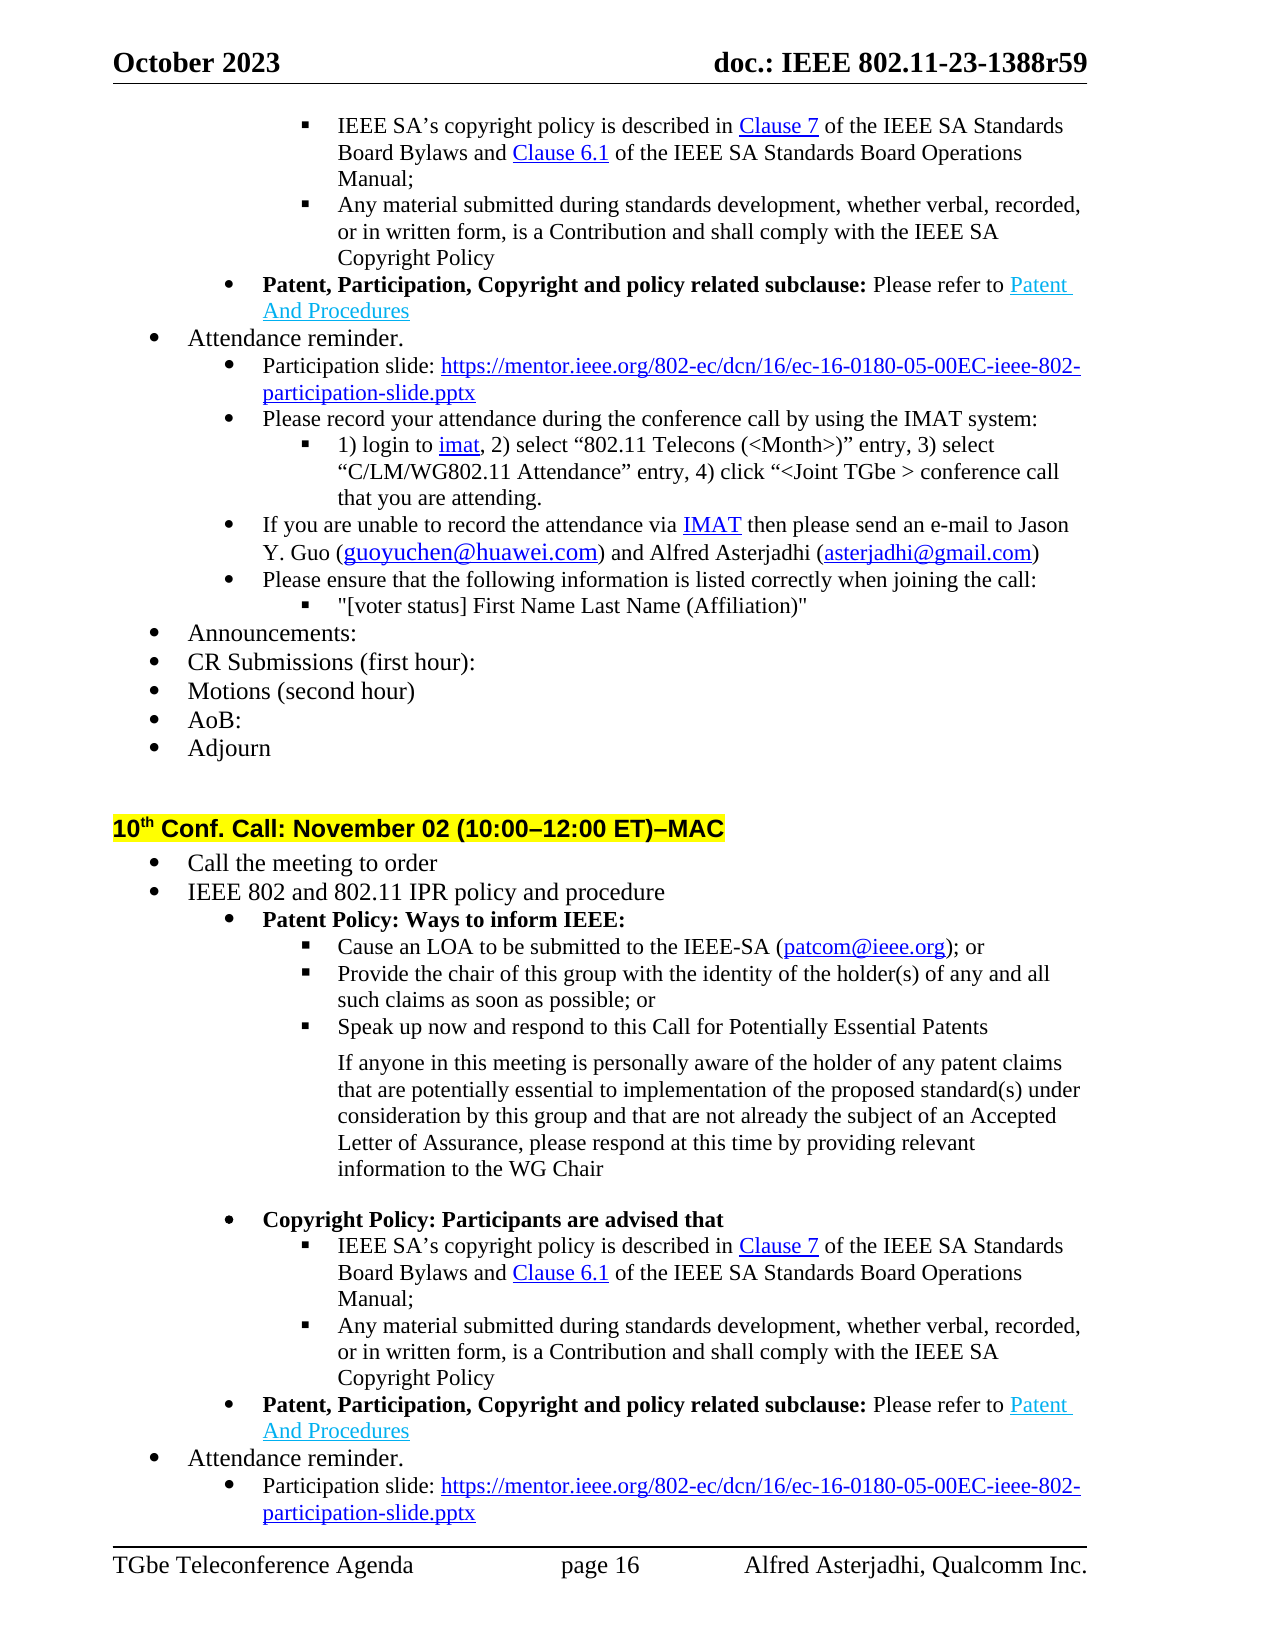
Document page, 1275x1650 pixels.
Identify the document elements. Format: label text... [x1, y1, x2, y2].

list "[voter status] First Name Last Name (Affiliation)" [300, 592, 1087, 618]
list AoB: [150, 705, 1087, 733]
list If anyone in this meeting is personally aware of the holder of any patent claims that are potentially essential to implementation of the proposed standard(s) under consideration by this group and that are not already the subject of an Accepted Letter of Assurance, please respond at this time by providing relevant information to the WG Chair [337, 1049, 1087, 1181]
list IEEE SA’s copyright policy is described in Clause 7 of the IEEE SA Standards Board Bylaws and Clause 6.1 of the IEEE SA Standards Board Operations Manual; [300, 1233, 1087, 1312]
list Speak up now and respond to this Call for Potentially Essential Patents [300, 1013, 1087, 1039]
subtitle 10th Conf. Call: November 02 (10:00–12:00 ET)–MAC [112, 813, 1087, 842]
list If you are unable to record the attendance via IMAT then please send an e-mail to Jason Y. Guo (guoyuchen@huawei.com) and Alfred Asterjadhi (asterjadhi@gmail.com) [225, 511, 1087, 566]
list Any material submitted during standards development, whether verbal, recorded, or in written form, is a Contribution and shall comply with the IEEE SA Copyright Policy [300, 1312, 1087, 1391]
list IEEE 802 and 802.11 IPR policy and procedure [150, 877, 1087, 906]
list Any material submitted during standards development, whether verbal, recorded, or in written form, is a Contribution and shall comply with the IEEE SA Copyright Policy [300, 192, 1087, 271]
list Please record your attendance during the conference call by using the IMAT system: [225, 405, 1087, 432]
list Copyright Policy: Participants are advised that [225, 1206, 1087, 1233]
list Please ensure that the following information is listed correctly when joining the call: [225, 566, 1087, 592]
list Patent, Participation, Copyright and policy related subclause: Please refer to Patent And Procedures [225, 1391, 1087, 1443]
list Motions (second hour) [150, 676, 1087, 705]
list 1) login to imat, 2) select “802.11 Telecons (<Month>)” entry, 3) select “C/LM/WG802.11 Attendance” entry, 4) click “<Joint TGbe > conference call that you are attending. [300, 432, 1087, 511]
list Call the meeting to order [150, 848, 1087, 877]
list Participation slide: https://mentor.ieee.org/802-ec/dcn/16/ec-16-0180-05-00EC-ieee-802-participation-slide.pptx [225, 352, 1087, 405]
list CR Submissions (first hour): [150, 647, 1087, 676]
list Participation slide: https://mentor.ieee.org/802-ec/dcn/16/ec-16-0180-05-00EC-ieee-802-participation-slide.pptx [225, 1472, 1087, 1525]
list Patent, Participation, Copyright and policy related subclause: Please refer to Patent And Procedures [225, 271, 1087, 323]
list Provide the chair of this group with the identity of the holder(s) of any and all such claims as soon as possible; or [300, 959, 1087, 1013]
list Attendance reminder. [150, 1443, 1087, 1472]
list Announcements: [150, 618, 1087, 647]
list Cause an LOA to be submitted to the IEEE-SA (patcom@ieee.org); or [300, 933, 1087, 959]
list Attendance reminder. [150, 323, 1087, 352]
list Adjourn [150, 733, 1087, 762]
list Patent Policy: Ways to inform IEEE: [225, 906, 1087, 933]
list IEEE SA’s copyright policy is described in Clause 7 of the IEEE SA Standards Board Bylaws and Clause 6.1 of the IEEE SA Standards Board Operations Manual; [300, 112, 1087, 192]
